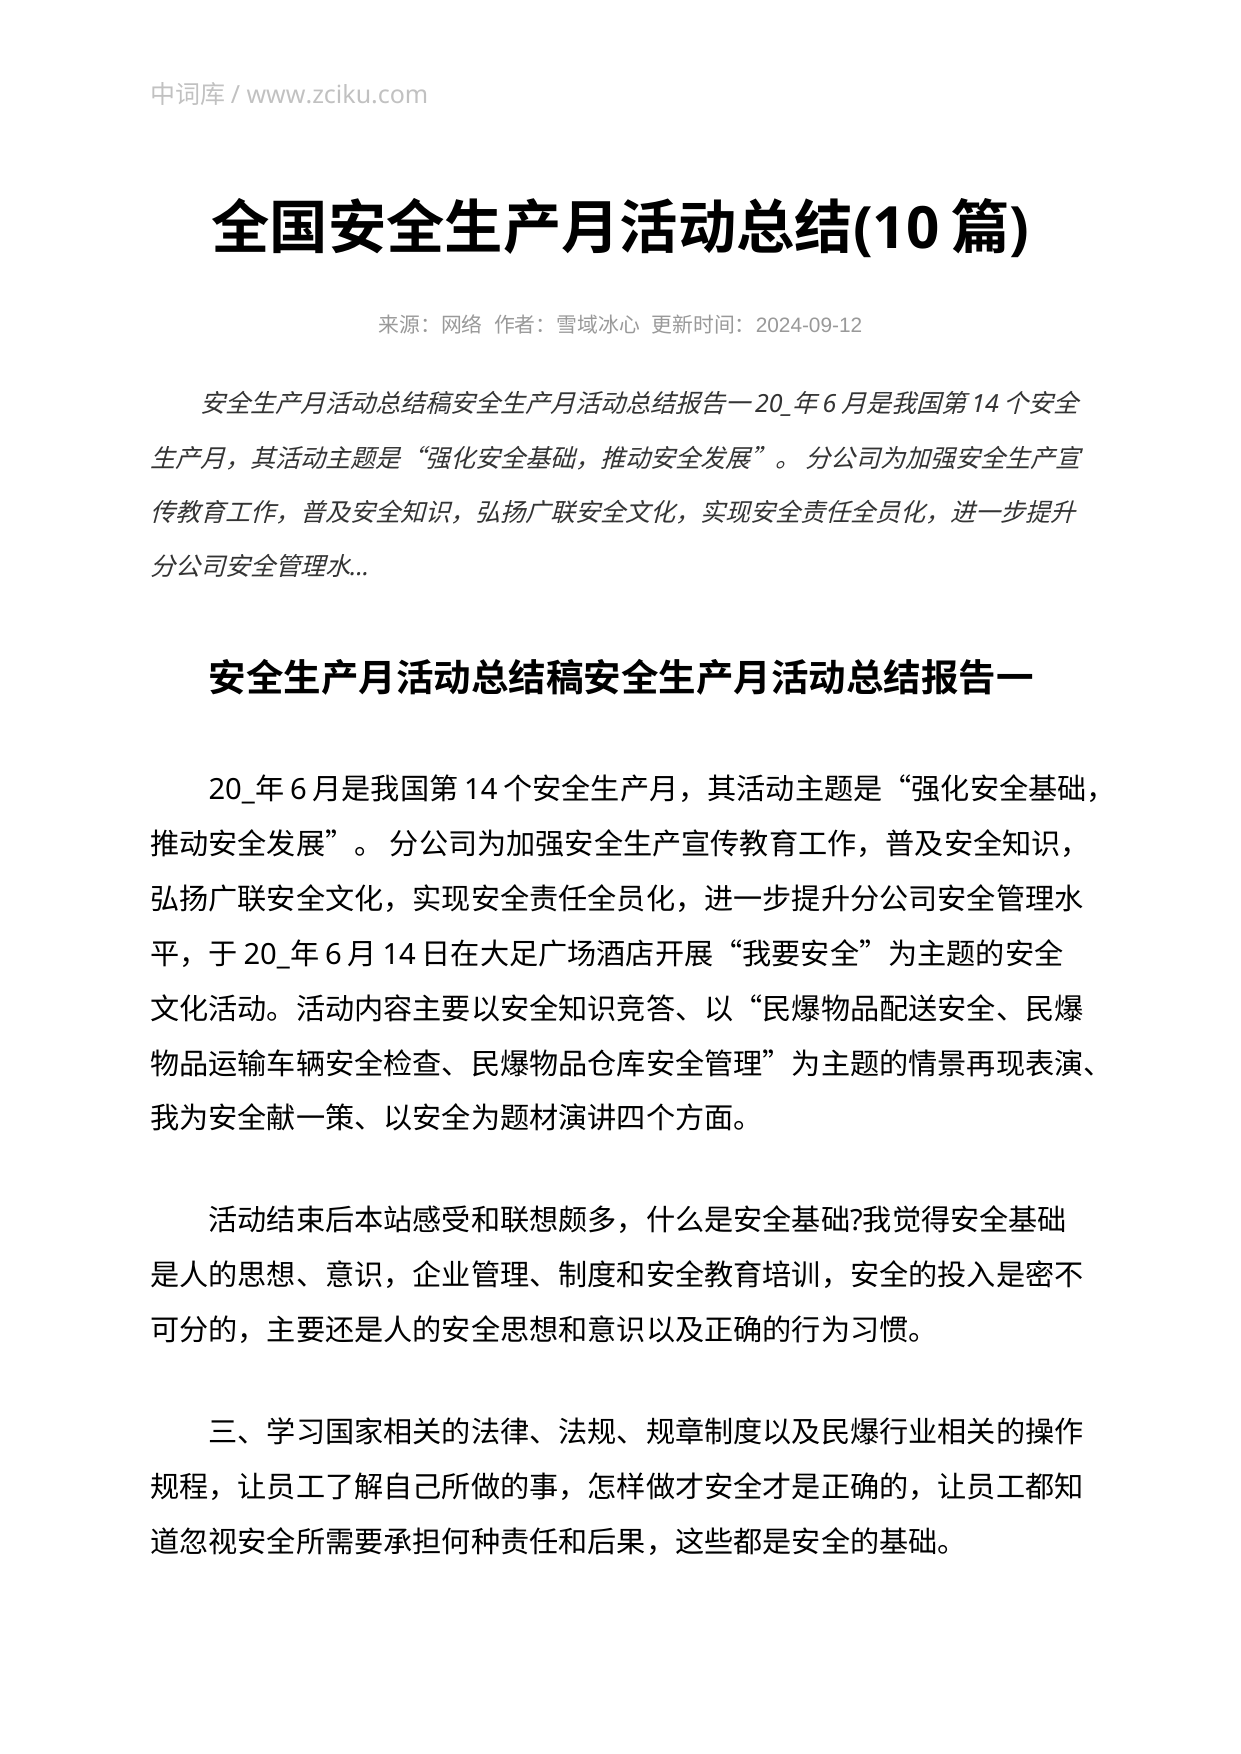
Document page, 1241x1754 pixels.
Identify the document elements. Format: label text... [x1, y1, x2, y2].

text 活动结束后本站感受和联想颇多，什么是安全基础?我觉得安全基础是人的思想、意识，企业管理、制度和安全教育培训，安全的投入是密不可分的，主要还是人的安全思想和意识以及正确的行为习惯。 [150, 1197, 1090, 1349]
text 20_年6月是我国第14个安全生产月，其活动主题是“强化安全基础，推动安全发展”。 分公司为加强安全生产宣传教育工作，普及安全知识，弘扬广联安全文化，实现安全责任全员化，进一步提升分公司安全管理水平，于20_年6月14日在大足广场酒店开展“我要安全”为主题的安全文化活动。活动内容主要以安全知识竞答、以“民爆物品配送安全、民爆物品运输车辆安全检查、民爆物品仓库安全管理”为主题的情景再现表演、我为安全献一策、以安全为题材演讲四个方面。 [150, 766, 1090, 1137]
text 安全生产月活动总结稿安全生产月活动总结报告一 [150, 648, 1090, 702]
text 三、学习国家相关的法律、法规、规章制度以及民爆行业相关的操作规程，让员工了解自己所做的事，怎样做才安全才是正确的，让员工都知道忽视安全所需要承担何种责任和后果，这些都是安全的基础。 [150, 1408, 1090, 1561]
text 来源：网络 作者：雪域冰心 更新时间：2024-09-12 [150, 313, 1090, 337]
subtitle 全国安全生产月活动总结(10篇) [150, 181, 1090, 266]
text 安全生产月活动总结稿安全生产月活动总结报告一20_年6月是我国第14个安全生产月，其活动主题是“强化安全基础，推动安全发展”。 分公司为加强安全生产宣传教育工作，普及安全知识，弘扬广联安全文化，实现安全责任全员化，进一步提升分公司安全管理水... [150, 384, 1090, 583]
